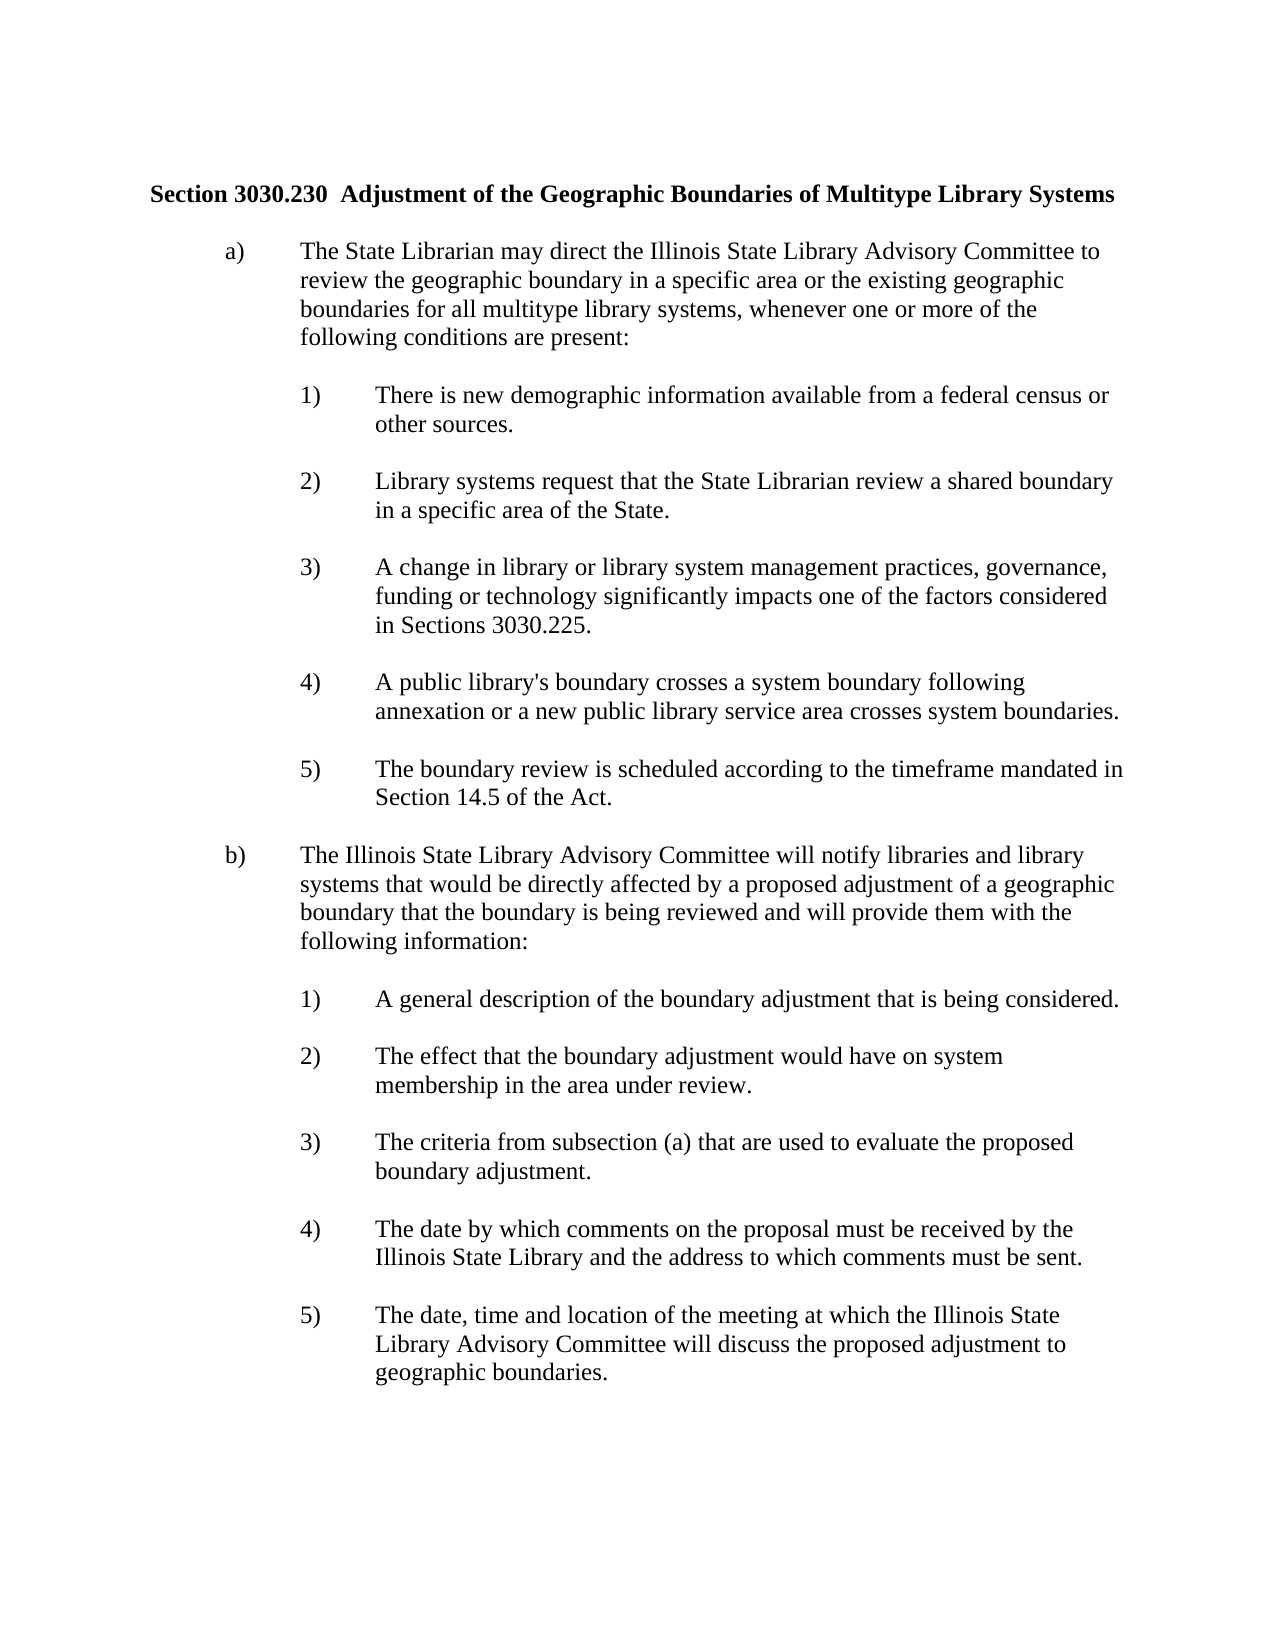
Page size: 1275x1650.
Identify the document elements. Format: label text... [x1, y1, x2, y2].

text 1) A general description of the boundary adjustment that is being considered. [300, 984, 1125, 1012]
text 5) The date, time and location of the meeting at which the Illinois State Library Advisory Committee will discuss the proposed adjustment to geographic boundaries. [300, 1300, 1125, 1386]
text 3) The criteria from subsection (a) that are used to evaluate the proposed boundary adjustment. [300, 1127, 1125, 1185]
text a) The State Librarian may direct the Illinois State Library Advisory Committee to review the geographic boundary in a specific area or the existing geographic boundaries for all multitype library systems, whenever one or more of the following conditions are present: [225, 236, 1125, 351]
text 2) The effect that the boundary adjustment would have on system membership in the area under review. [300, 1041, 1125, 1099]
text 5) The boundary review is scheduled according to the timeframe mandated in Section 14.5 of the Act. [300, 754, 1125, 811]
text 1) There is new demographic information available from a federal census or other sources. [300, 380, 1125, 437]
text 4) The date by which comments on the proposal must be received by the Illinois State Library and the address to which comments must be sent. [300, 1214, 1125, 1271]
text b) The Illinois State Library Advisory Committee will notify libraries and library systems that would be directly affected by a proposed adjustment of a geographic boundary that the boundary is being reviewed and will provide them with the following information: [225, 840, 1125, 955]
text 3) A change in library or library system management practices, governance, funding or technology significantly impacts one of the factors considered in Sections 3030.225. [300, 552, 1125, 639]
text Section 3030.230 Adjustment of the Geographic Boundaries of Multitype Library Systems [150, 179, 1125, 207]
text 2) Library systems request that the State Librarian review a shared boundary in a specific area of the State. [300, 466, 1125, 524]
text 4) A public library's boundary crosses a system boundary following annexation or a new public library service area crosses system boundaries. [300, 667, 1125, 725]
